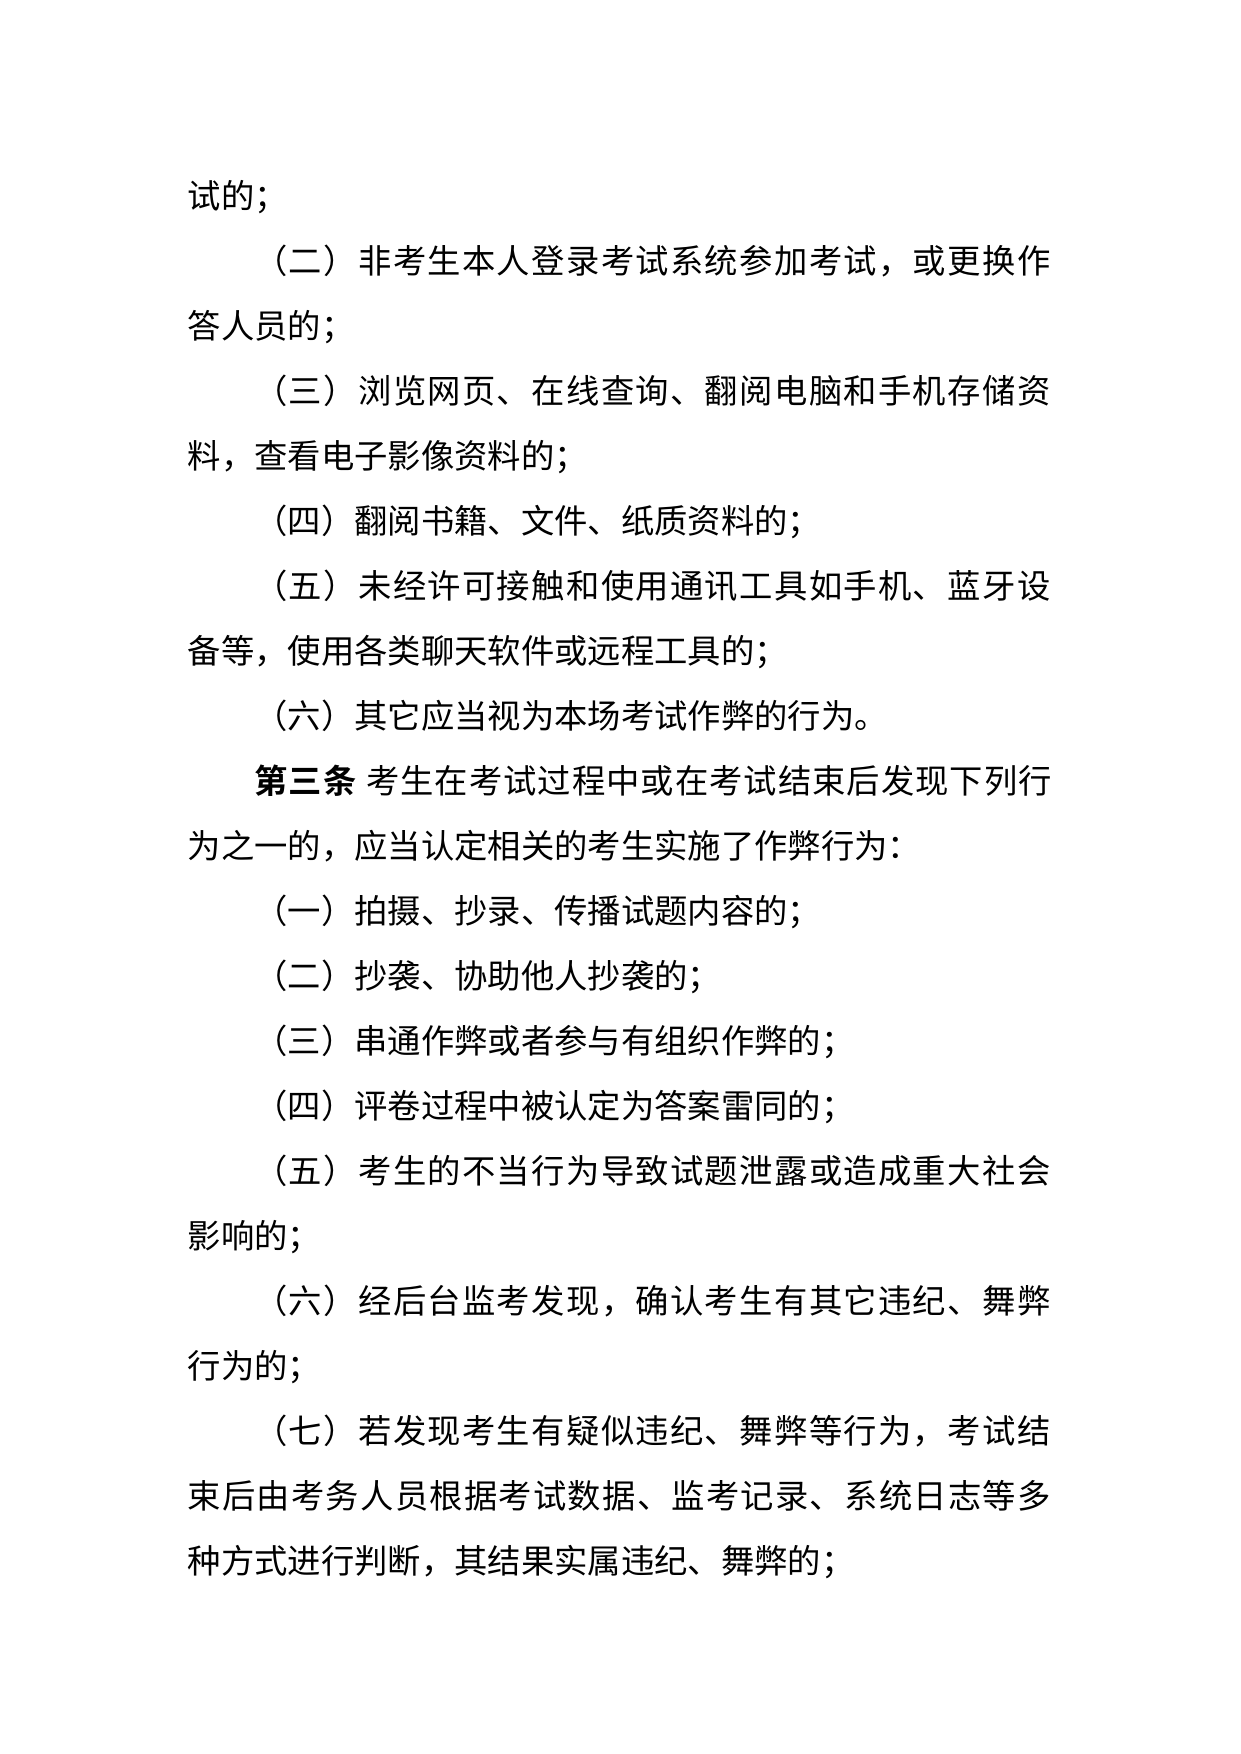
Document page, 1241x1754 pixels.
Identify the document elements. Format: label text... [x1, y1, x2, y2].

text （二）抄袭、协助他人抄袭的； [187, 942, 1053, 1007]
text （六）经后台监考发现，确认考生有其它违纪、舞弊行为的； [187, 1267, 1053, 1397]
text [187, 162, 1053, 227]
text （二）非考生本人登录考试系统参加考试，或更换作答人员的； [187, 227, 1053, 357]
text （三）浏览网页、在线查询、翻阅电脑和手机存储资料，查看电子影像资料的； [187, 357, 1053, 487]
text （五）未经许可接触和使用通讯工具如手机、蓝牙设备等，使用各类聊天软件或远程工具的； [187, 552, 1053, 682]
text （三）串通作弊或者参与有组织作弊的； [187, 1007, 1053, 1072]
text （一）拍摄、抄录、传播试题内容的； [187, 877, 1053, 942]
text 第三条 考生在考试过程中或在考试结束后发现下列行为之一的，应当认定相关的考生实施了作弊行为： [187, 747, 1053, 877]
text （七）若发现考生有疑似违纪、舞弊等行为，考试结束后由考务人员根据考试数据、监考记录、系统日志等多种方式进行判断，其结果实属违纪、舞弊的； [187, 1397, 1053, 1592]
text （四）评卷过程中被认定为答案雷同的； [187, 1072, 1053, 1137]
text （六）其它应当视为本场考试作弊的行为。 [187, 682, 1053, 747]
text （五）考生的不当行为导致试题泄露或造成重大社会影响的； [187, 1137, 1053, 1267]
text （四）翻阅书籍、文件、纸质资料的； [187, 487, 1053, 552]
